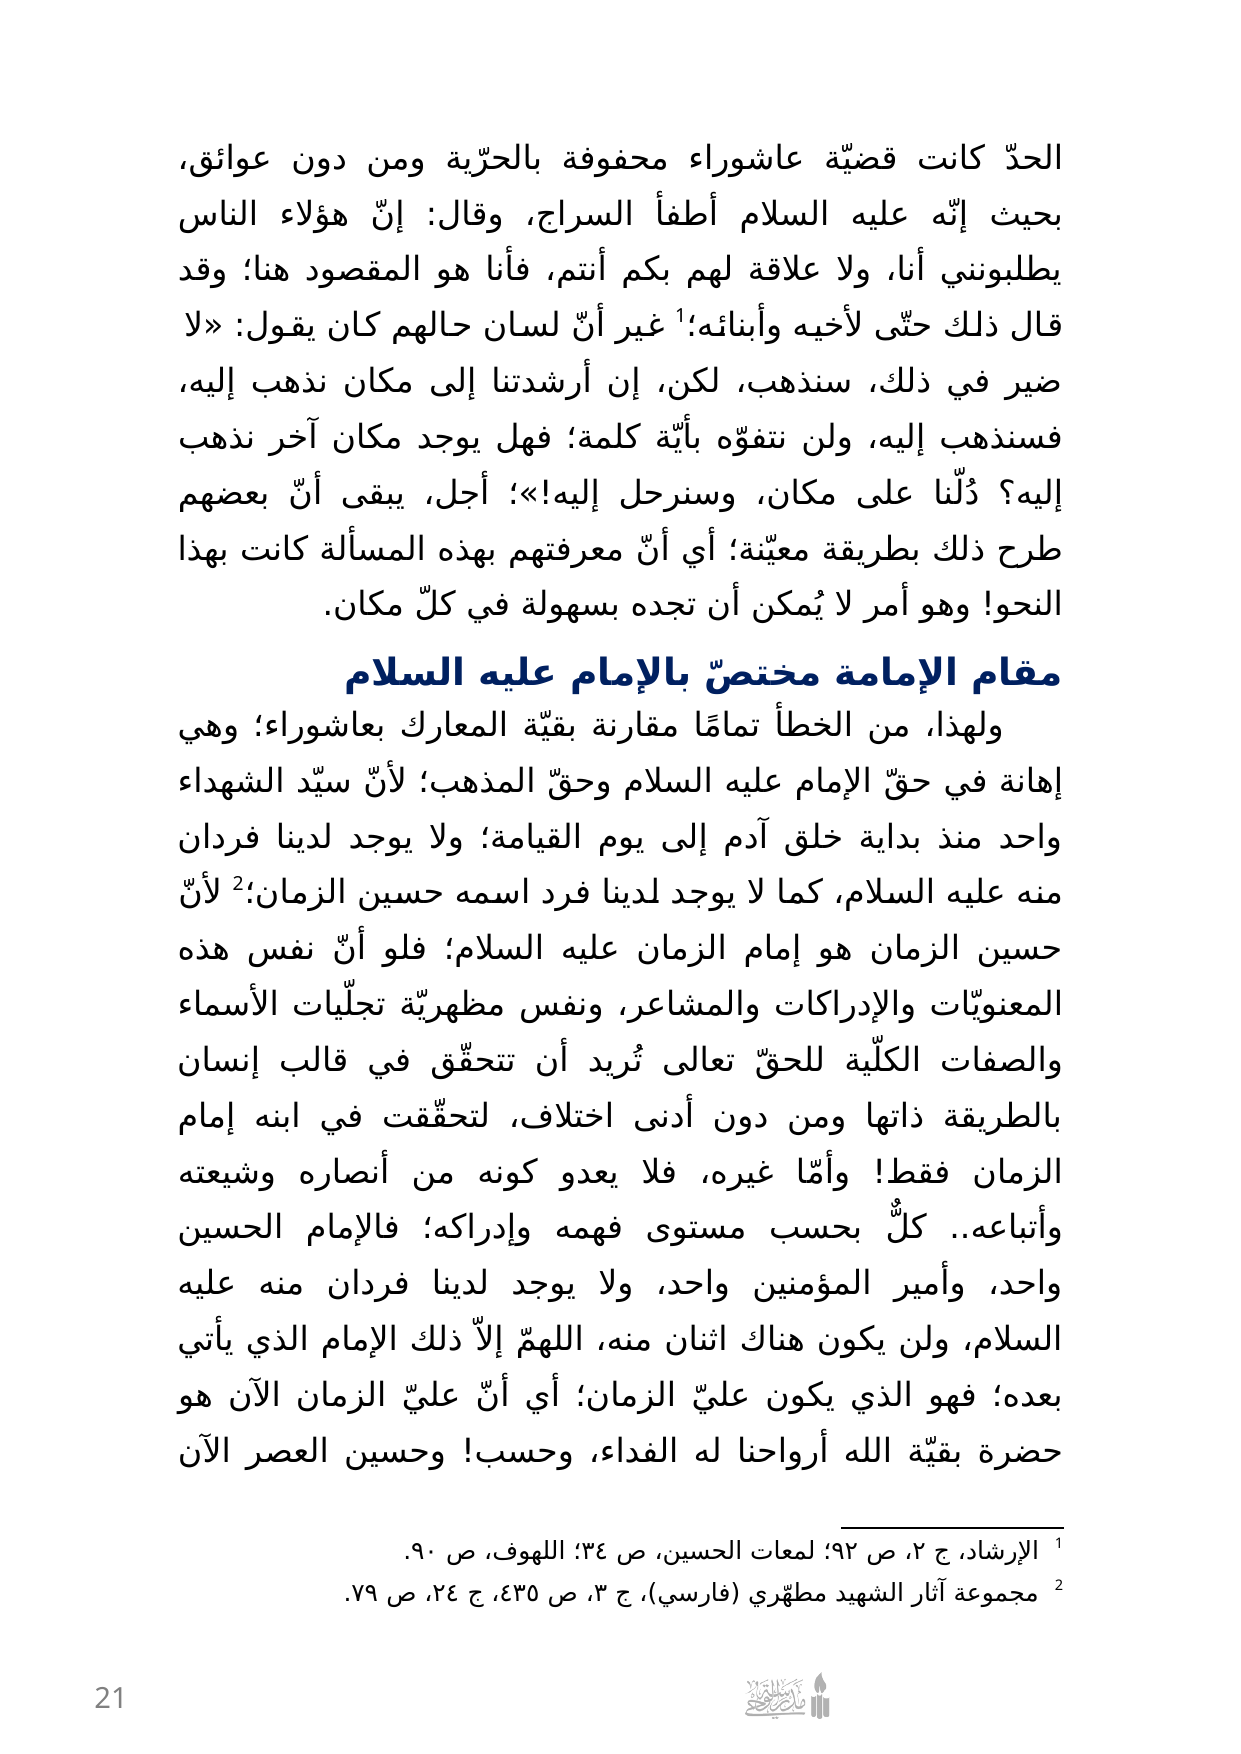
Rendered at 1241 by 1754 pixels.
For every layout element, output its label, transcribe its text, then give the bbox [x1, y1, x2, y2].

picture [745, 1672, 830, 1719]
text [177, 703, 1063, 1485]
title مقام الإمامة مختصّ بالإمام عليه السلام [177, 651, 1063, 694]
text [177, 136, 1063, 638]
